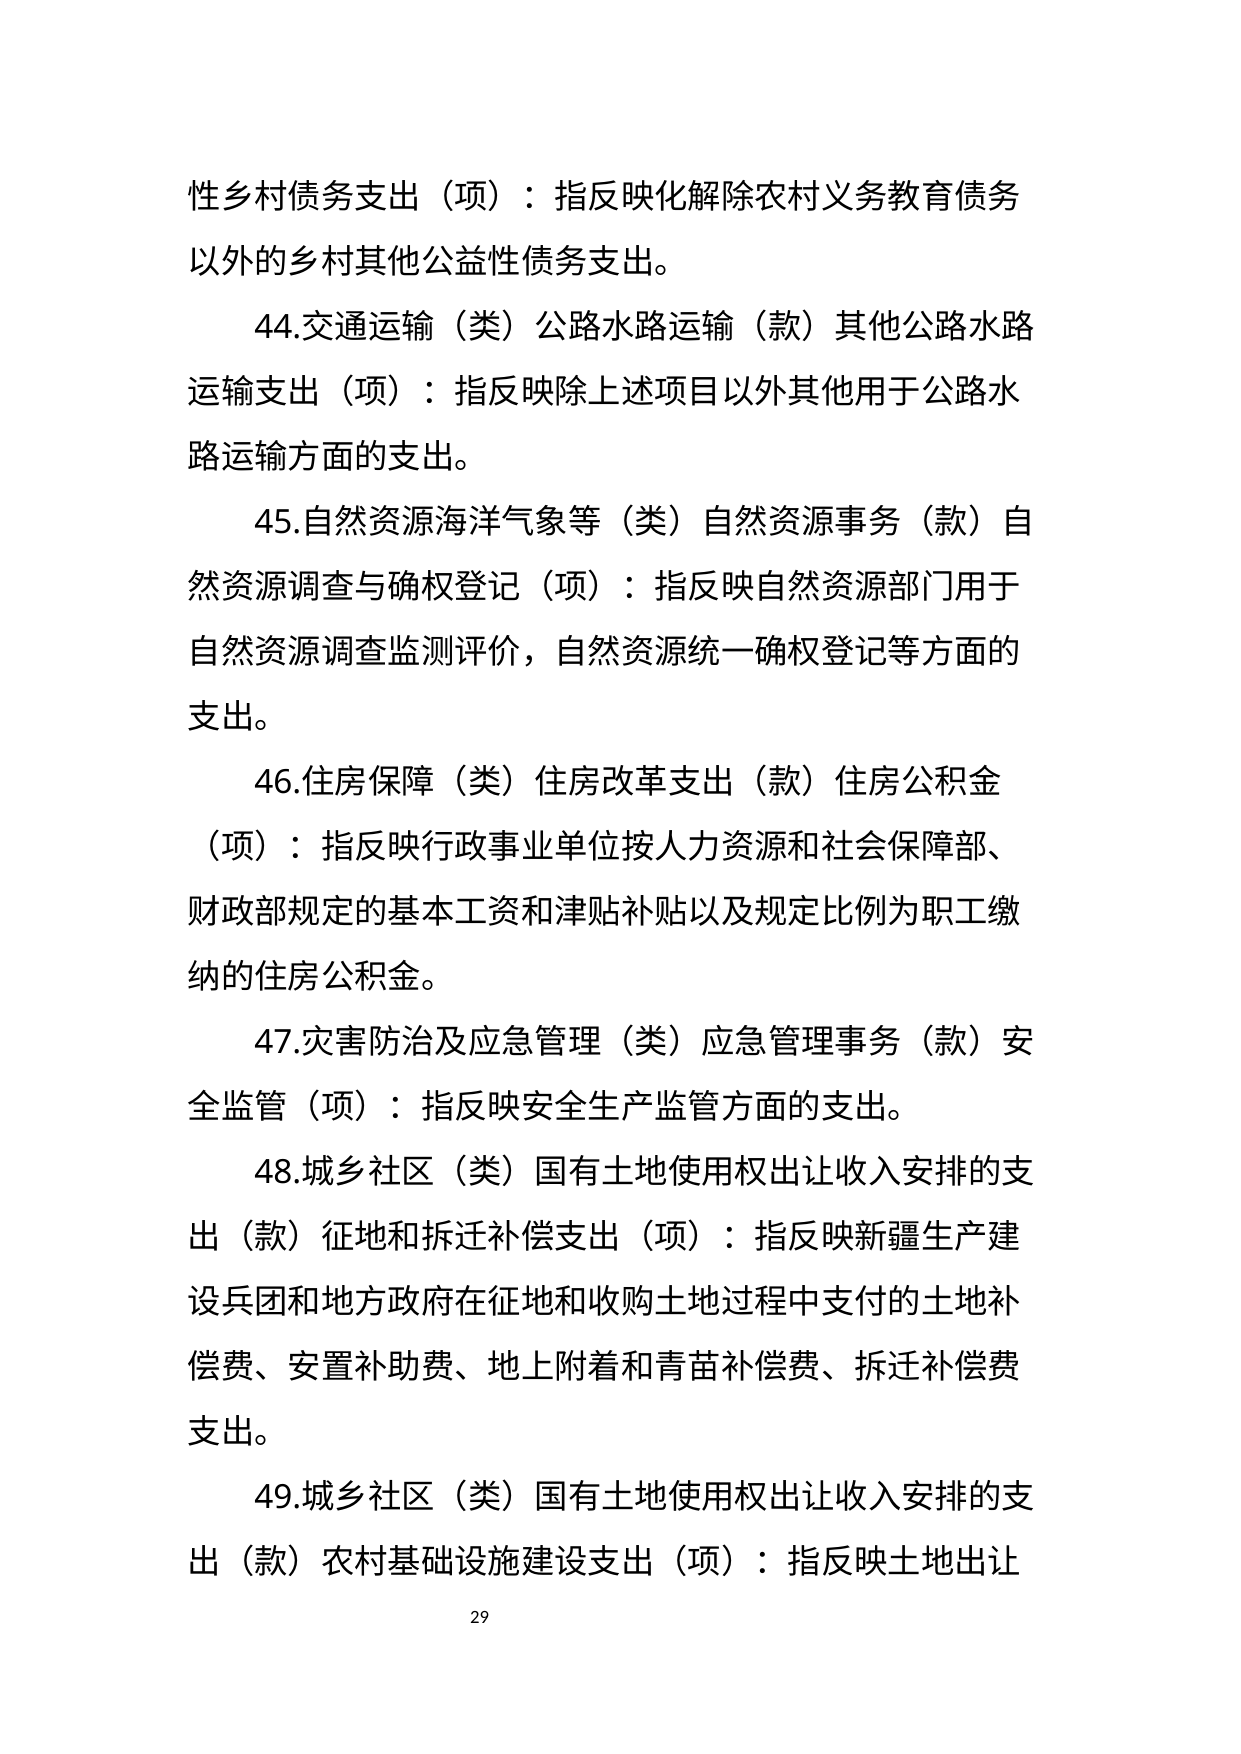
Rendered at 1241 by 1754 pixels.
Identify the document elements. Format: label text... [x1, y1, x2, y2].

text 47.灾害防治及应急管理（类）应急管理事务（款）安全监管（项）：指反映安全生产监管方面的支出。 [187, 1007, 1053, 1137]
text 46.住房保障（类）住房改革支出（款）住房公积金（项）：指反映行政事业单位按人力资源和社会保障部、财政部规定的基本工资和津贴补贴以及规定比例为职工缴纳的住房公积金。 [187, 747, 1053, 1007]
text 45.自然资源海洋气象等（类）自然资源事务（款）自然资源调查与确权登记（项）：指反映自然资源部门用于自然资源调查监测评价，自然资源统一确权登记等方面的支出。 [187, 487, 1053, 747]
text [187, 1462, 1053, 1592]
text 48.城乡社区（类）国有土地使用权出让收入安排的支出（款）征地和拆迁补偿支出（项）：指反映新疆生产建设兵团和地方政府在征地和收购土地过程中支付的土地补偿费、安置补助费、地上附着和青苗补偿费、拆迁补偿费支出。 [187, 1137, 1053, 1462]
text 44.交通运输（类）公路水路运输（款）其他公路水路运输支出（项）：指反映除上述项目以外其他用于公路水路运输方面的支出。 [187, 292, 1053, 487]
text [187, 162, 1053, 292]
